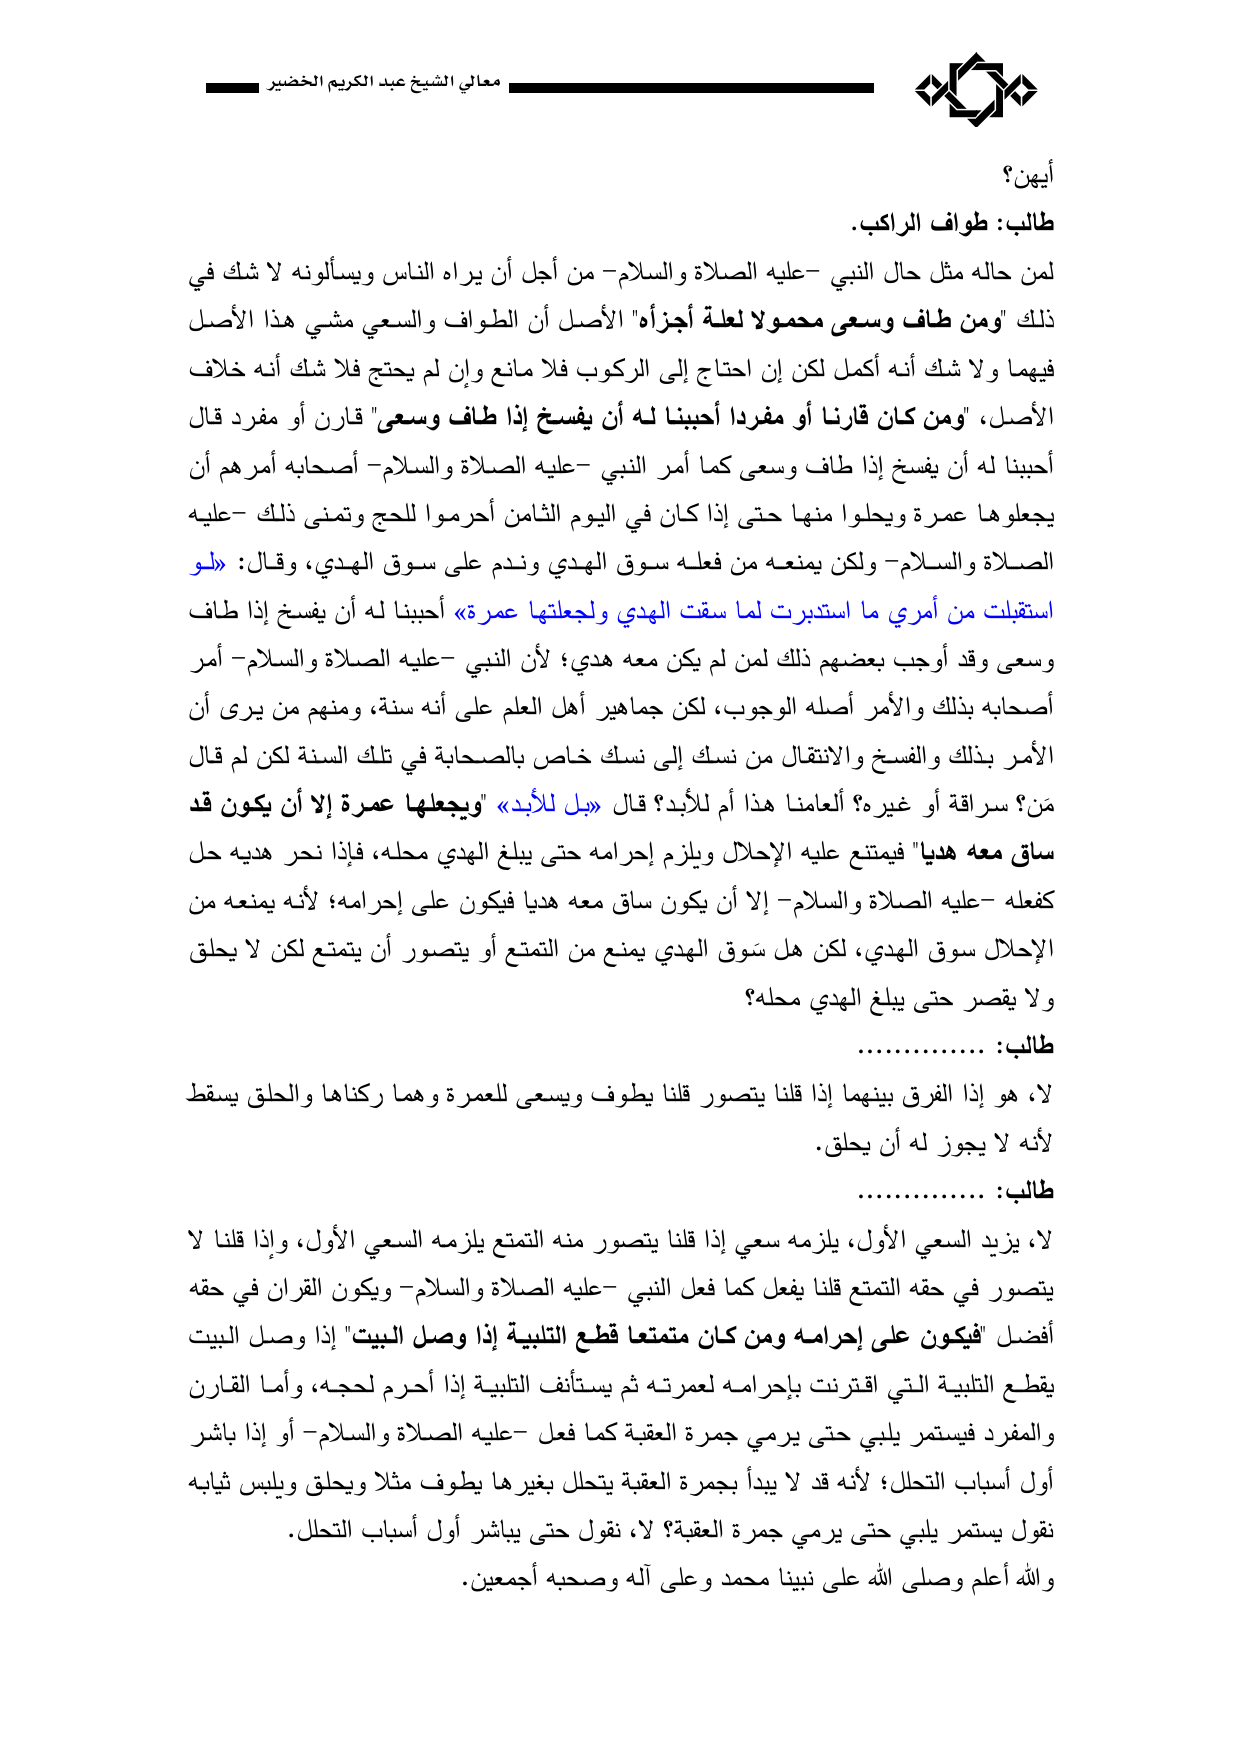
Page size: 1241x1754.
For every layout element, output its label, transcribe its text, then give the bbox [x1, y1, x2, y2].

text لا، يزيد السعي الأول، يلزمه سعي إذا قلنا يتصور منه التمتع يلزمه السعي الأول، وإذا قلنا لا يتصور في حقه التمتع قلنا يفعل كما فعل النبي -عليه الصلاة والسلام- ويكون القران في حقه أفضل "فيكون على إحرامه ومن كان متمتعا قطع التلبية إذا وصل البيت" إذا وصل البيت يقطع التلبية التي اقترنت بإحرامه لعمرته ثم يستأنف التلبية إذا أحرم لحجه، وأما القارن والمفرد فيستمر يلبي حتى يرمي جمرة العقبة كما فعل -عليه الصلاة والسلام- أو إذا باشر أول أسباب التحلل؛ لأنه قد لا يبدأ بجمرة العقبة يتحلل بغيرها يطوف مثلا ويحلق ويلبس ثيابه نقول يستمر يلبي حتى يرمي جمرة العقبة؟ لا، نقول حتى يباشر أول أسباب التحلل. [187, 1215, 1053, 1553]
text لمن حاله مثل حال النبي -عليه الصلاة والسلام- من أجل أن يراه الناس ويسألونه لا شك في ذلك "ومن طاف وسعى محمولا لعلة أجزأه" الأصل أن الطواف والسعي مشي هذا الأصل فيهما ولا شك أنه أكمل لكن إن احتاج إلى الركوب فلا مانع وإن لم يحتج فلا شك أنه خلاف الأصل، "ومن كان قارنا أو مفردا أحببنا له أن يفسخ إذا طاف وسعى" قارن أو مفرد قال أحببنا له أن يفسخ إذا طاف وسعى كما أمر النبي -عليه الصلاة والسلام- أصحابه أمرهم أن يجعلوها عمرة ويحلوا منها حتى إذا كان في اليوم الثامن أحرموا للحج وتمنى ذلك -عليه الصلاة والسلام- ولكن يمنعه من فعله سوق الهدي وندم على سوق الهدي، وقال: «لو استقبلت من أمري ما استدبرت لما سقت الهدي ولجعلتها عمرة» أحببنا له أن يفسخ إذا طاف وسعى وقد أوجب بعضهم ذلك لمن لم يكن معه هدي؛ لأن النبي -عليه الصلاة والسلام- أمر أصحابه بذلك والأمر أصله الوجوب، لكن جماهير أهل العلم على أنه سنة، ومنهم من يرى أن الأمر بذلك والفسخ والانتقال من نسك إلى نسك خاص بالصحابة في تلك السنة لكن لم قال مَن؟ سراقة أو غيره؟ ألعامنا هذا أم للأبد؟ قال «بل للأبد» "ويجعلها عمرة إلا أن يكون قد ساق معه هديا" فيمتنع عليه الإحلال ويلزم إحرامه حتى يبلغ الهدي محله، فإذا نحر هديه حل كفعله -عليه الصلاة والسلام- إلا أن يكون ساق معه هديا فيكون على إحرامه؛ لأنه يمنعه من الإحلال سوق الهدي، لكن هل سَوق الهدي يمنع من التمتع أو يتصور أن يتمتع لكن لا يحلق ولا يقصر حتى يبلغ الهدي محله؟ [187, 247, 1053, 1021]
text والله أعلم وصلى الله على نبينا محمد وعلى آله وصحبه أجمعين. [187, 1553, 1053, 1602]
text أيهن؟ [187, 150, 1053, 198]
text لا، هو إذا الفرق بينهما إذا قلنا يتصور قلنا يطوف ويسعى للعمرة وهما ركناها والحلق يسقط لأنه لا يجوز له أن يحلق. [187, 1069, 1053, 1166]
text طالب: .............. [187, 1166, 1053, 1215]
text طالب: طواف الراكب. [187, 198, 1053, 247]
text طالب: .............. [187, 1021, 1053, 1069]
